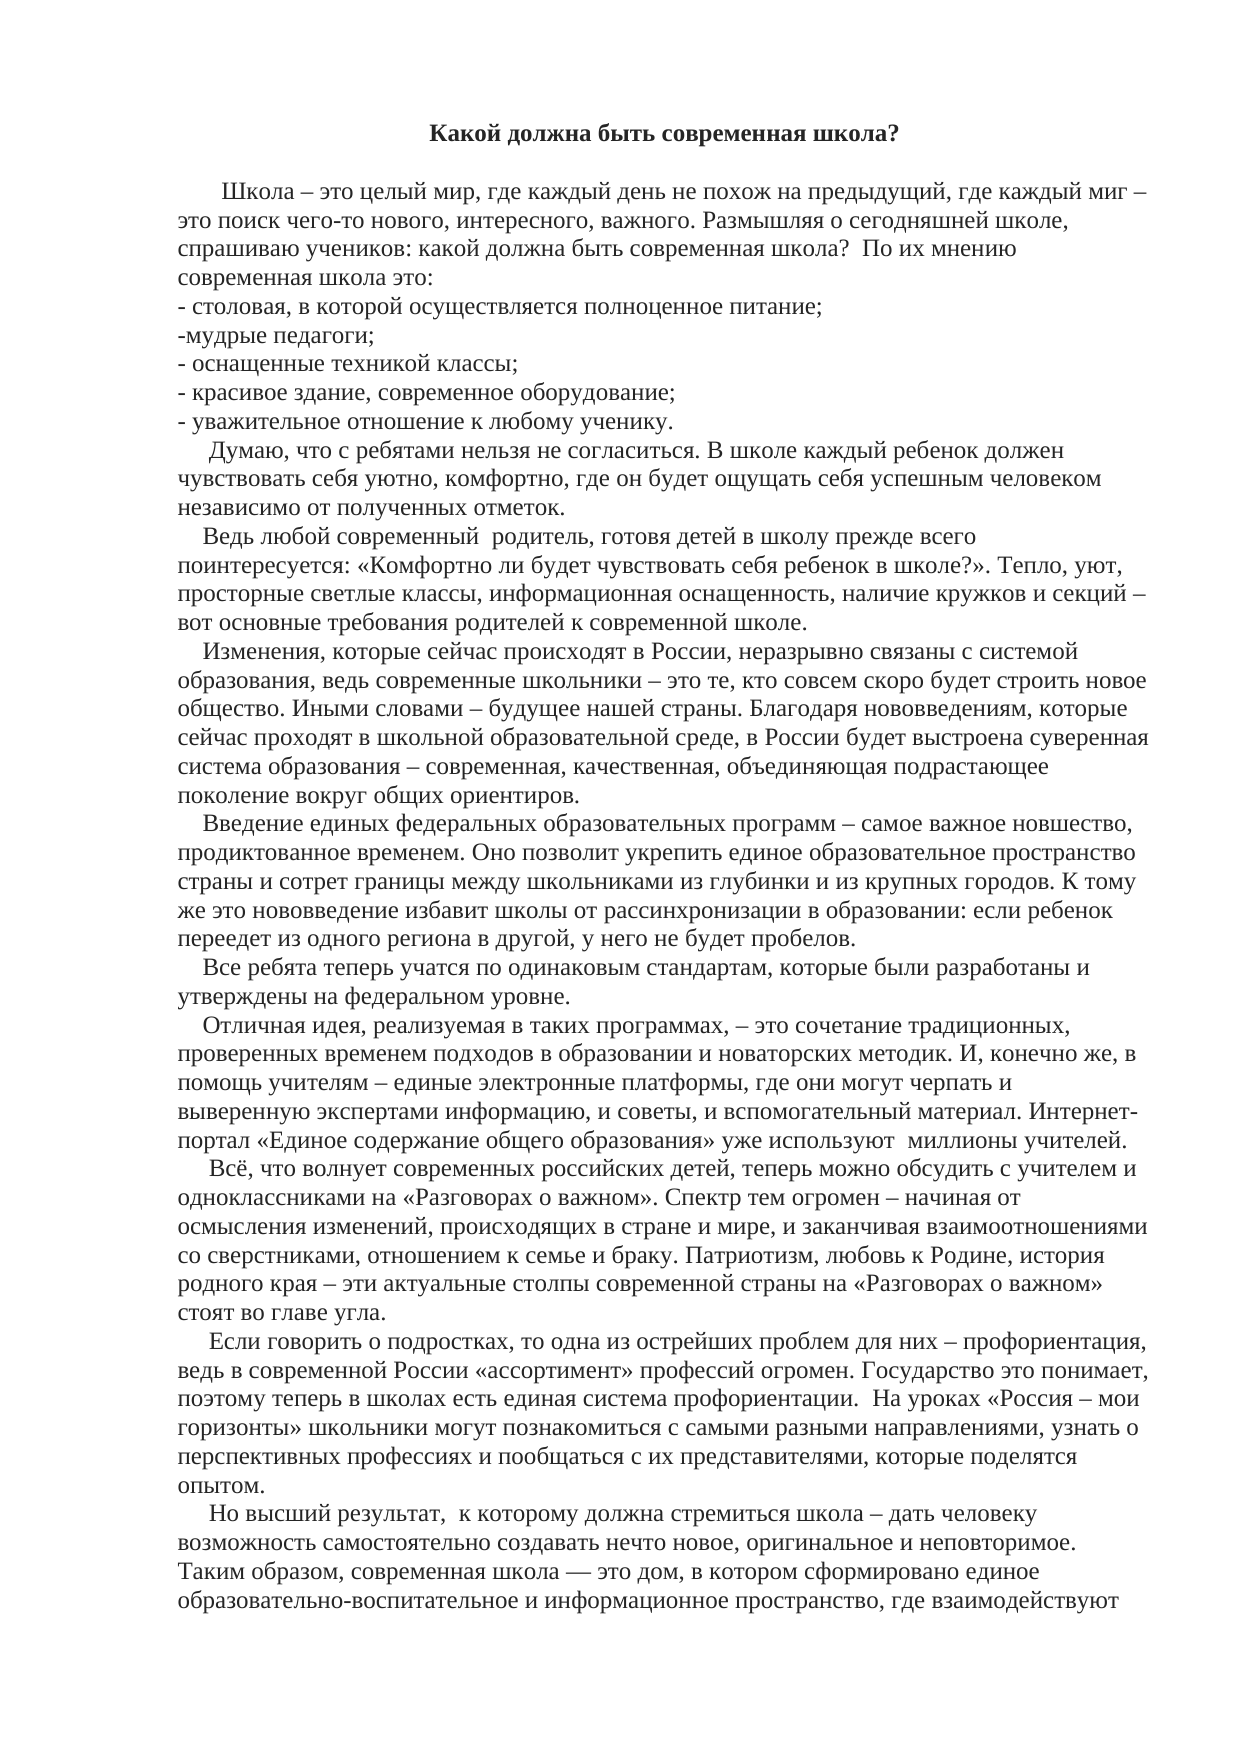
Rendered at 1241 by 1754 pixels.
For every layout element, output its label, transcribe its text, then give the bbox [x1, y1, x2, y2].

text - уважительное отношение к любому ученику. [177, 406, 1152, 435]
text Введение единых федеральных образовательных программ – самое важное новшество, продиктованное временем. Оно позволит укрепить единое образовательное пространство страны и сотрет границы между школьниками из глубинки и из крупных городов. К тому же это нововведение избавит школы от рассинхронизации в образовании: если ребенок переедет из одного региона в другой, у него не будет пробелов. [177, 808, 1152, 952]
text Все ребята теперь учатся по одинаковым стандартам, которые были разработаны и утверждены на федеральном уровне. [177, 952, 1152, 1010]
text - столовая, в которой осуществляется полноценное питание; [177, 291, 1152, 320]
text Ведь любой современный родитель, готовя детей в школу прежде всего поинтересуется: «Комфортно ли будет чувствовать себя ребенок в школе?». Тепло, уют, просторные светлые классы, информационная оснащенность, наличие кружков и секций – вот основные требования родителей к современной школе. [177, 521, 1152, 636]
text - оснащенные техникой классы; [177, 348, 1152, 377]
text Изменения, которые сейчас происходят в России, неразрывно связаны с системой образования, ведь современные школьники – это те, кто совсем скоро будет строить новое общество. Иными словами – будущее нашей страны. Благодаря нововведениям, которые сейчас проходят в школьной образовательной среде, в России будет выстроена суверенная система образования – современная, качественная, объединяющая подрастающее поколение вокруг общих ориентиров. [177, 636, 1152, 808]
text Но высший результат, к которому должна стремиться школа – дать человеку возможность самостоятельно создавать нечто новое, оригинальное и неповторимое. [177, 1498, 1152, 1556]
text -мудрые педагоги; [177, 320, 1152, 348]
text Отличная идея, реализуемая в таких программах, – это сочетание традиционных, проверенных временем подходов в образовании и новаторских методик. И, конечно же, в помощь учителям – единые электронные платформы, где они могут черпать и выверенную экспертами информацию, и советы, и вспомогательный материал. Интернет-портал «Единое содержание общего образования» уже используют миллионы учителей. [177, 1010, 1152, 1153]
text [177, 1556, 1152, 1613]
text - красивое здание, современное оборудование; [177, 377, 1152, 406]
text Какой должна быть современная школа? [177, 118, 1152, 147]
text Если говорить о подростках, то одна из острейших проблем для них – профориентация, ведь в современной России «ассортимент» профессий огромен. Государство это понимает, поэтому теперь в школах есть единая система профориентации. На уроках «Россия – мои горизонты» школьники могут познакомиться с самыми разными направлениями, узнать о перспективных профессиях и пообщаться с их представителями, которые поделятся опытом. [177, 1326, 1152, 1498]
text Всё, что волнует современных российских детей, теперь можно обсудить с учителем и одноклассниками на «Разговорах о важном». Спектр тем огромен – начиная от осмысления изменений, происходящих в стране и мире, и заканчивая взаимоотношениями со сверстниками, отношением к семье и браку. Патриотизм, любовь к Родине, история родного края – эти актуальные столпы современной страны на «Разговорах о важном» стоят во главе угла. [177, 1153, 1152, 1326]
text Думаю, что с ребятами нельзя не согласиться. В школе каждый ребенок должен чувствовать себя уютно, комфортно, где он будет ощущать себя успешным человеком независимо от полученных отметок. [177, 435, 1152, 521]
text Школа – это целый мир, где каждый день не похож на предыдущий, где каждый миг – это поиск чего-то нового, интересного, важного. Размышляя о сегодняшней школе, спрашиваю учеников: какой должна быть современная школа? По их мнению современная школа это: [177, 176, 1152, 291]
